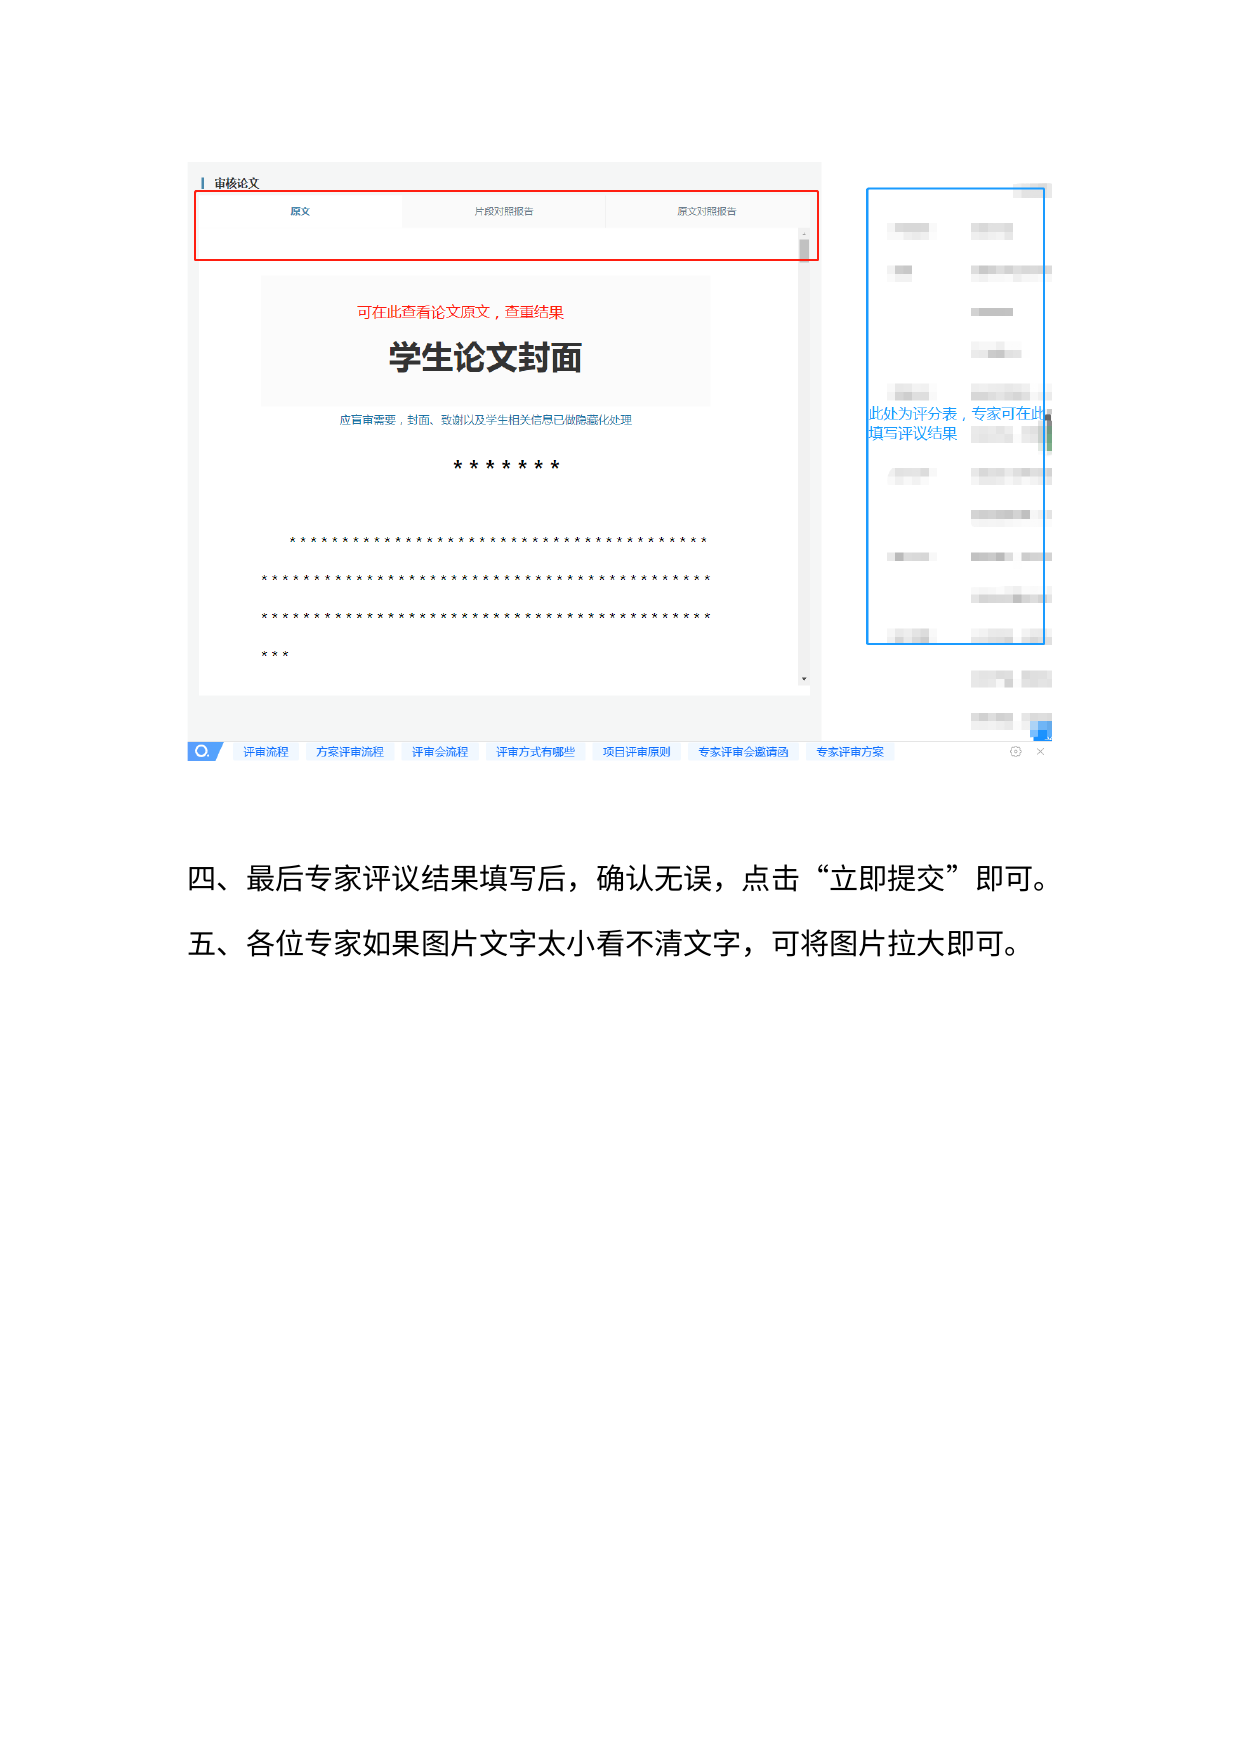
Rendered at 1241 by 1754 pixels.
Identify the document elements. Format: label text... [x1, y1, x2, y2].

picture [187, 162, 1052, 761]
list 各位专家如果图片文字太小看不清文字，可将图片拉大即可。 [187, 909, 1053, 974]
list 最后专家评议结果填写后，确认无误，点击“立即提交”即可。 [187, 844, 1053, 909]
